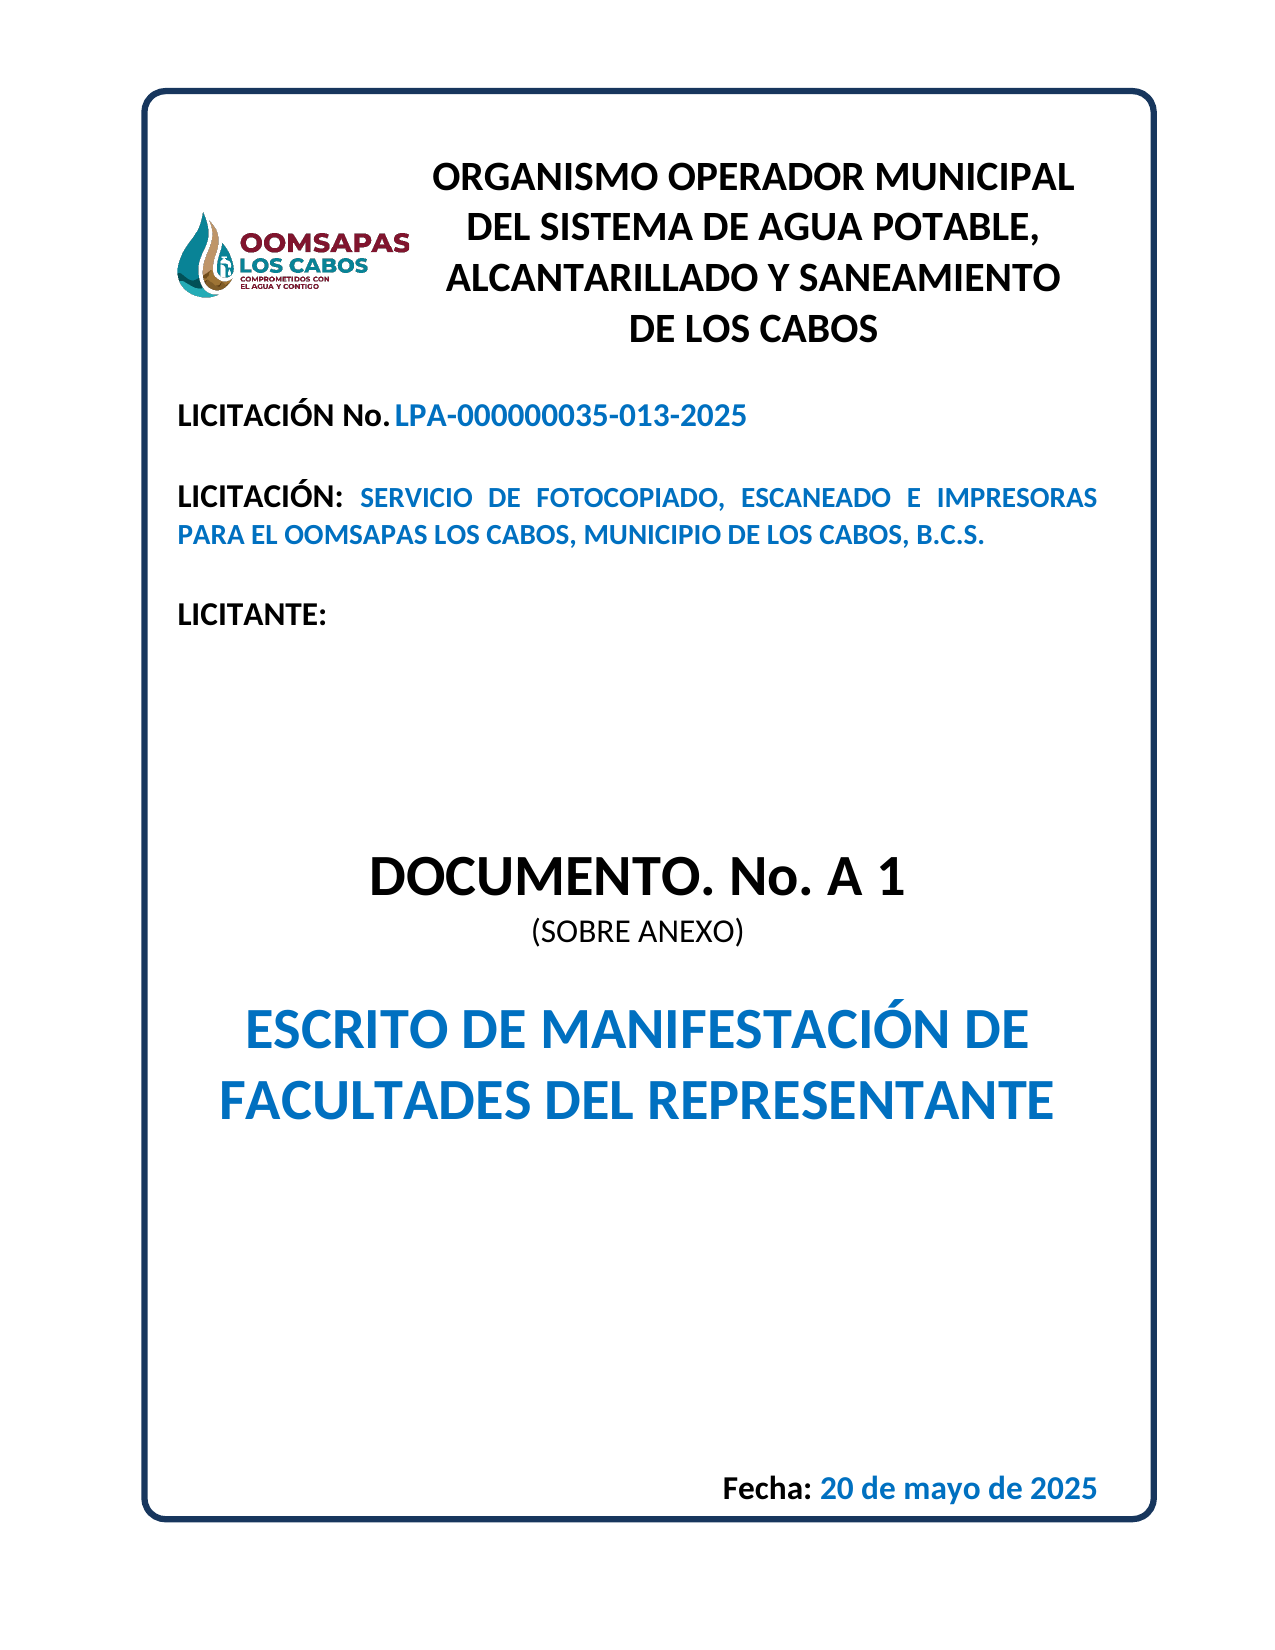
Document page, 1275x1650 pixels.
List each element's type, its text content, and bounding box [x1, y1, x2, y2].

subtitle DOCUMENTO. No. A 1 [177, 839, 1098, 910]
text ESCRITO DE MANIFESTACIÓN DE FACULTADES DEL REPRESENTANTE [177, 992, 1098, 1134]
picture [177, 211, 410, 298]
text (SOBRE ANEXO) [177, 910, 1098, 951]
